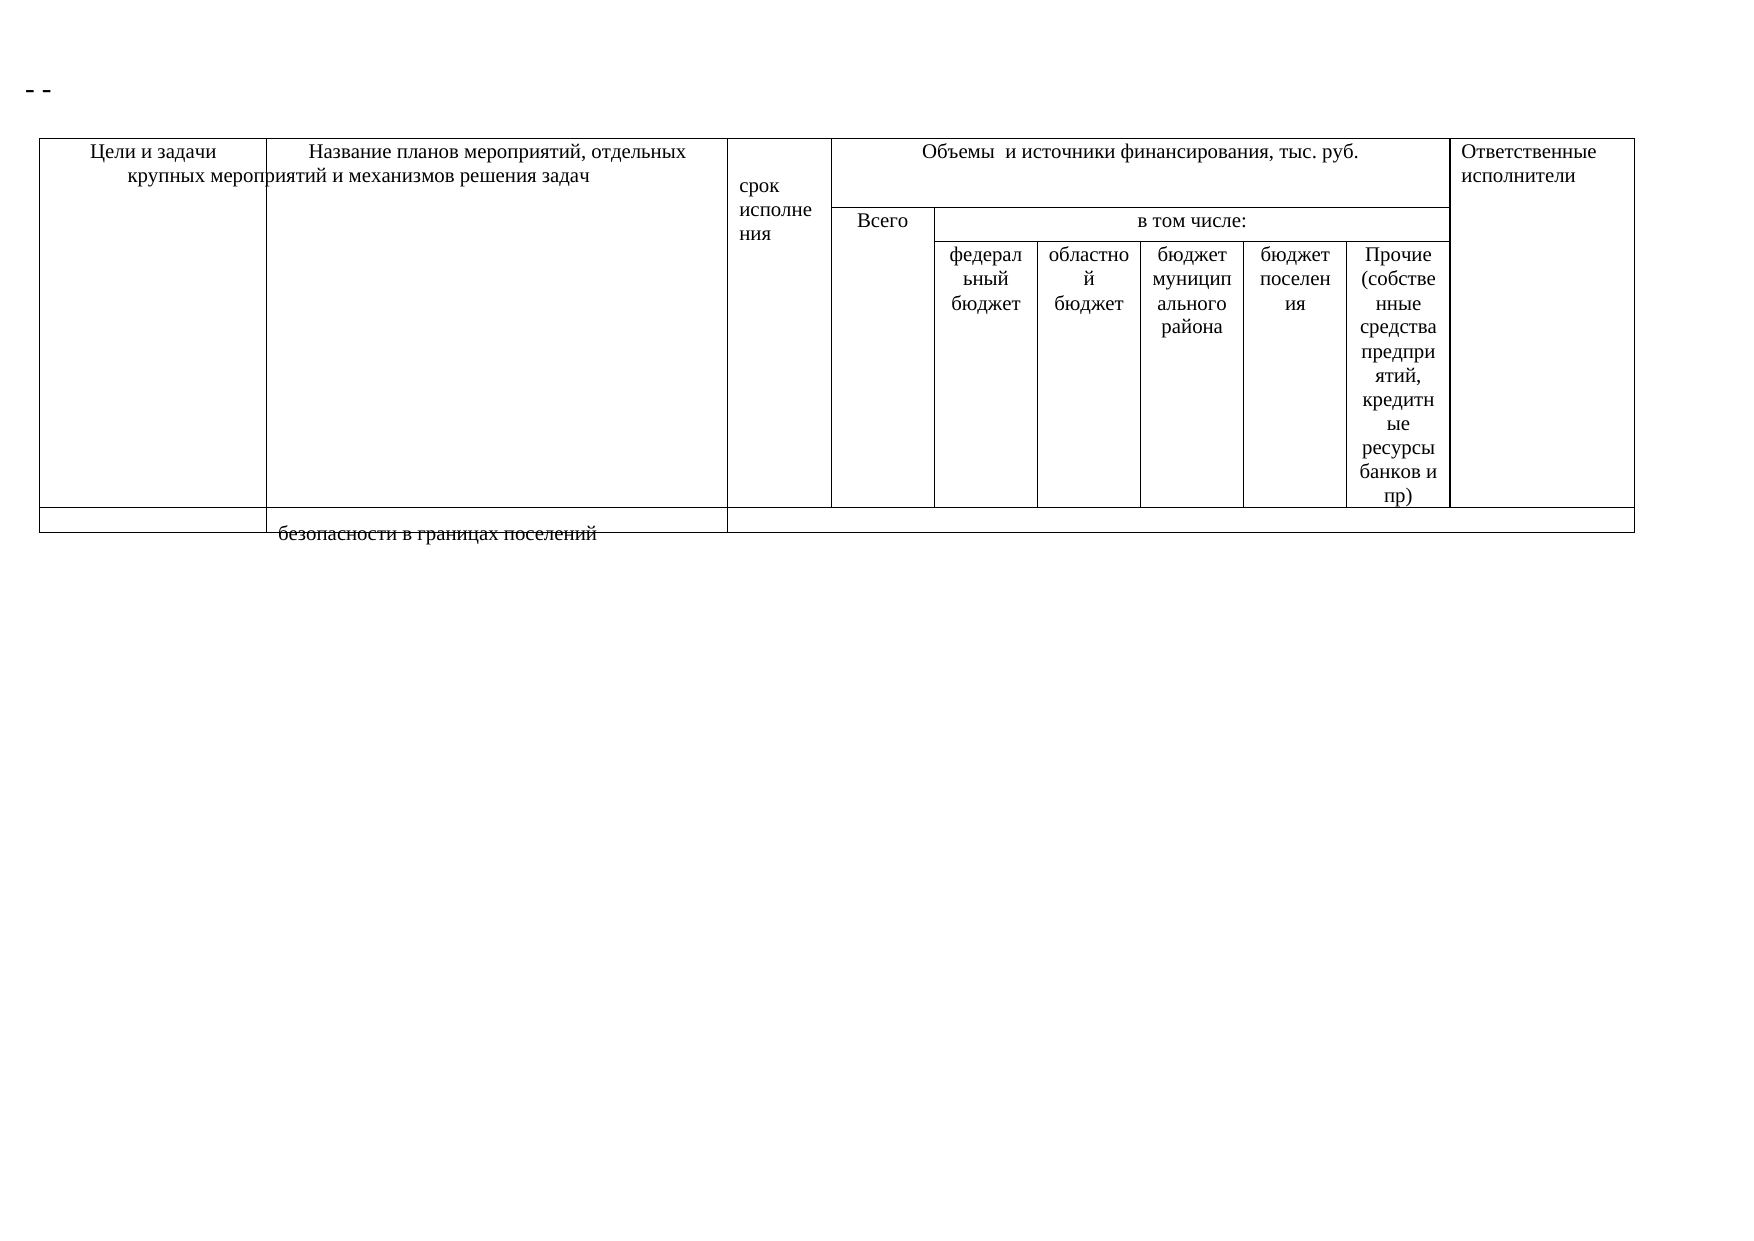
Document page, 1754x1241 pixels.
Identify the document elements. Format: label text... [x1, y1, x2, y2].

table_cell Всего [832, 208, 934, 507]
table_cell в том числе: [935, 208, 1449, 241]
table_header Цели и задачи [40, 139, 266, 507]
table_header Ответственные исполнители [1451, 139, 1634, 507]
table_cell [728, 508, 1634, 532]
table_header Объемы и источники финансирования, тыс. руб. [832, 139, 1449, 207]
table_cell областной бюджет [1038, 242, 1140, 507]
table_cell бюджет муниципального района [1141, 242, 1243, 507]
table_cell Прочие (собственные средства предприятий, кредитные ресурсы банков и пр) [1347, 242, 1449, 507]
table_cell федеральный бюджет [935, 242, 1037, 507]
table_header Название планов мероприятий, отдельных крупных мероприятий и механизмов решения задач [267, 139, 727, 507]
table_cell бюджет поселения [1244, 242, 1346, 507]
table_header срок исполнения [728, 139, 831, 507]
